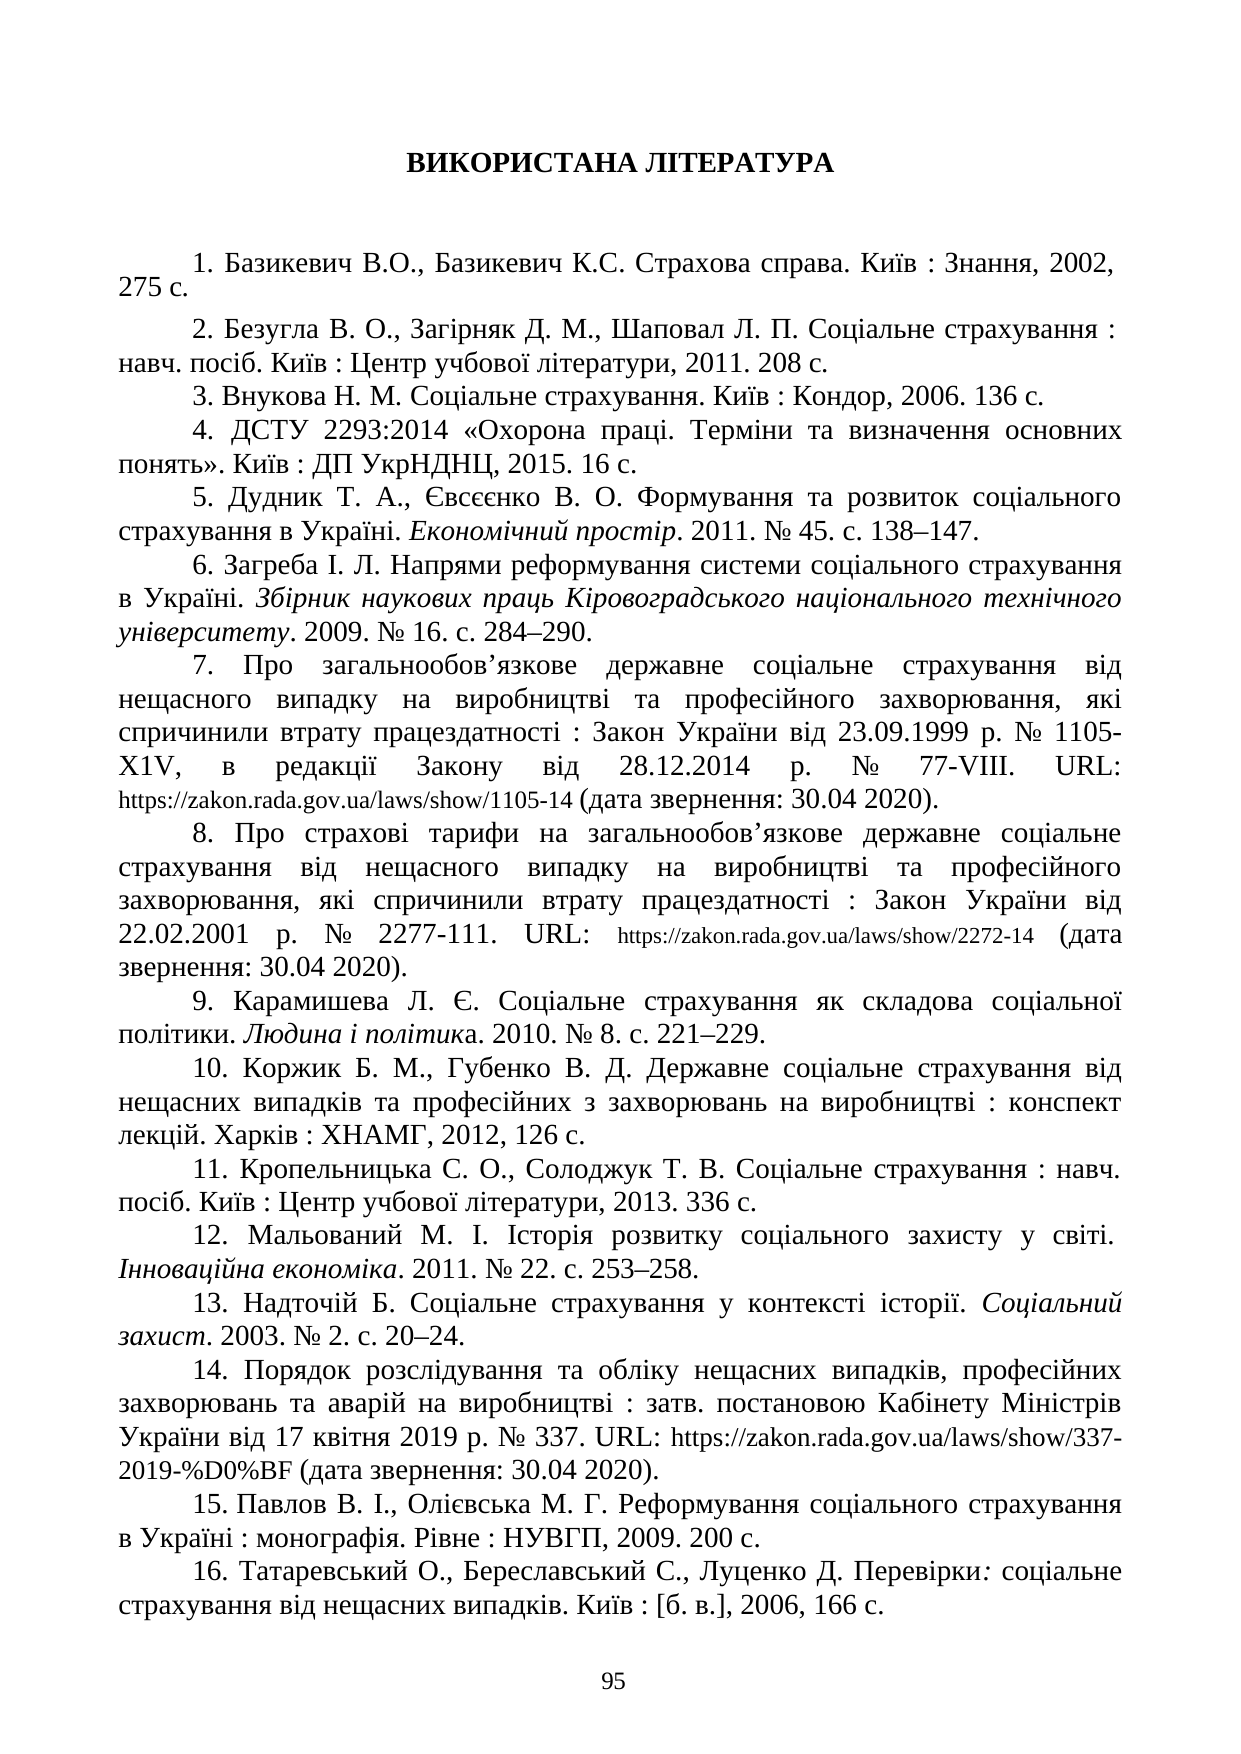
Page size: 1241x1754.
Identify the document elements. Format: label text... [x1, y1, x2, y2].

list Про страхові тарифи на загальнообов’язкове державне соціальне страхування від нещасного випадку на виробництві та професійного захворювання, які спричинили втрату працездатності : Закон України від 22.02.2001 р. № 2277-111. URL: https://zakon.rada.gov.ua/laws/show/2272-14 (дата звернення: 30.04 2020). [118, 815, 1122, 983]
text Інноваційна економіка. 2011. № 22. с. 253–258. [118, 1251, 1190, 1285]
text 275 с. [118, 269, 189, 303]
text навч. посіб. Київ : Центр учбової літератури, 2011. 208 с. [118, 345, 1190, 379]
list Дудник Т. А., Євсєєнко В. О. Формування та розвиток соціального страхування в Україні. Економічний простір. 2011. № 45. с. 138–147. [118, 479, 1122, 546]
list Павлов В. І., Олієвська М. Г. Реформування соціального страхування в Україні : монографія. Рівне : НУВГП, 2009. 200 с. [118, 1486, 1122, 1553]
list Порядок розслідування та обліку нещасних випадків, професійних захворювань та аварій на виробництві : затв. постановою Кабінету Міністрів України від 17 квітня 2019 р. № 337. URL: https://zakon.rada.gov.ua/laws/show/337- 2019-%D0%BF (дата звернення: 30.04 2020). [118, 1352, 1122, 1486]
list Загреба І. Л. Напрями реформування системи соціального страхування в Україні. Збірник наукових праць Кіровоградського національного технічного університету. 2009. № 16. с. 284–290. [118, 547, 1123, 647]
list Безугла В. О., Загірняк Д. М., Шаповал Л. П. Соціальне страхування : [192, 312, 1190, 345]
list Мальований М. І. Історія розвитку соціального захисту у світі. [192, 1218, 1190, 1251]
list Надточій Б. Соціальне страхування у контексті історії. Соціальний захист. 2003. № 2. с. 20–24. [118, 1285, 1122, 1352]
list Базикевич В.О., Базикевич К.С. Страхова справа. Київ : Знання, 2002, [192, 245, 1190, 278]
list Про загальнообов’язкове державне соціальне страхування від нещасного випадку на виробництві та професійного захворювання, які спричинили втрату працездатності : Закон України від 23.09.1999 р. № 1105- Х1V, в редакції Закону від 28.12.2014 р. № 77-VIII. URL: https://zakon.rada.gov.ua/laws/show/1105-14 (дата звернення: 30.04 2020). [118, 647, 1123, 815]
subtitle ВИКОРИСТАНА ЛІТЕРАТУРА [302, 145, 938, 178]
list Кропельницька С. О., Солоджук Т. В. Соціальне страхування : навч. посіб. Київ : Центр учбової літератури, 2013. 336 с. [118, 1151, 1122, 1218]
list Карамишева Л. Є. Соціальне страхування як складова соціальної політики. Людина і політика. 2010. № 8. с. 221–229. [118, 983, 1123, 1050]
list Внукова Н. М. Соціальне страхування. Київ : Кондор, 2006. 136 с. [192, 379, 1190, 412]
list Коржик Б. М., Губенко В. Д. Державне соціальне страхування від нещасних випадків та професійних з захворювань на виробництві : конспект лекцій. Харків : ХНАМГ, 2012, 126 с. [118, 1050, 1122, 1151]
list Татаревський О., Береславський С., Луценко Д. Перевірки: соціальне страхування від нещасних випадків. Київ : [б. в.], 2006, 166 с. [118, 1553, 1122, 1620]
list ДСТУ 2293:2014 «Охорона праці. Терміни та визначення основних понять». Київ : ДП УкрНДНЦ, 2015. 16 с. [118, 412, 1123, 479]
